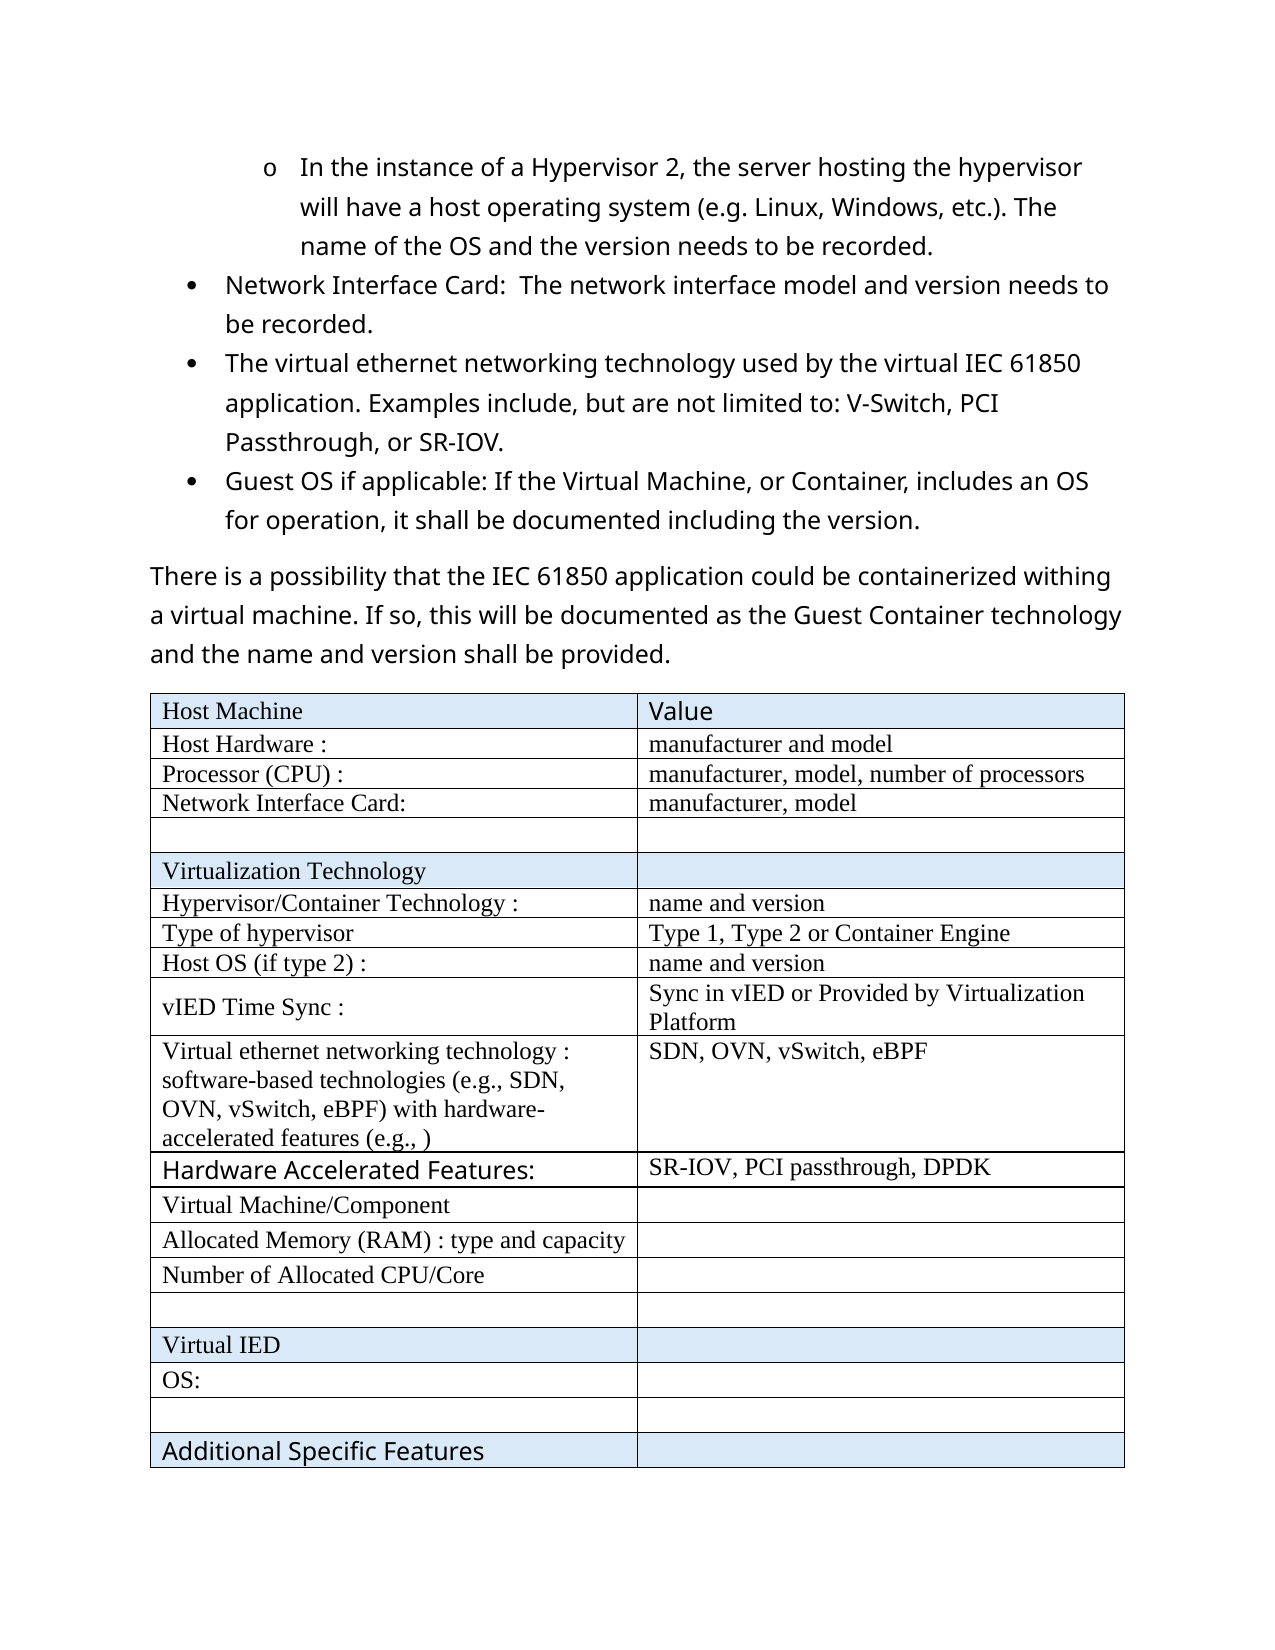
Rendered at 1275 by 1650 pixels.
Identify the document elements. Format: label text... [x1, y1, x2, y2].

table_cell Host OS (if type 2) : [151, 948, 637, 977]
text There is a possibility that the IEC 61850 application could be containerized withing a virtual machine. If so, this will be documented as the Guest Container technology and the name and version shall be provided. [150, 558, 1125, 671]
table_cell Hypervisor/Container Technology : [151, 889, 637, 917]
list The virtual ethernet networking technology used by the virtual IEC 61850 application. Examples include, but are not limited to: V-Switch, PCI Passthrough, or SR-IOV. [187, 346, 1125, 458]
table_cell [638, 1398, 1124, 1432]
table_cell Sync in vIED or Provided by Virtualization Platform [638, 978, 1124, 1035]
table_cell [151, 1293, 637, 1327]
table_cell name and version [638, 889, 1124, 917]
table_cell Virtual Machine/Component [151, 1188, 637, 1222]
table_cell SR-IOV, PCI passthrough, DPDK [638, 1153, 1124, 1186]
list In the instance of a Hypervisor 2, the server hosting the hypervisor will have a host operating system (e.g. Linux, Windows, etc.). The name of the OS and the version needs to be recorded. [262, 150, 1125, 263]
table_cell vIED Time Sync : [151, 978, 637, 1035]
table_cell Host Hardware : [151, 729, 637, 758]
table_cell name and version [638, 948, 1124, 977]
table_cell manufacturer, model [638, 789, 1124, 817]
table_cell [638, 1363, 1124, 1397]
list Network Interface Card: The network interface model and version needs to be recorded. [187, 268, 1125, 341]
table_cell Type of hypervisor [151, 918, 637, 947]
table_cell Allocated Memory (RAM) : type and capacity [151, 1223, 637, 1257]
table_cell [638, 1433, 1124, 1467]
table_cell [638, 1328, 1124, 1362]
table_cell [151, 818, 637, 852]
table_cell Virtualization Technology [151, 853, 637, 887]
table_cell [638, 818, 1124, 852]
table_cell [638, 1293, 1124, 1327]
table_cell Network Interface Card: [151, 789, 637, 817]
table_cell Additional Specific Features [151, 1433, 637, 1467]
table_cell Number of Allocated CPU/Core [151, 1258, 637, 1292]
table_cell Hardware Accelerated Features: [151, 1153, 637, 1186]
table_header Value [638, 694, 1124, 728]
table_cell [638, 1258, 1124, 1292]
table_cell [638, 853, 1124, 887]
table_cell [638, 1188, 1124, 1222]
table_cell [638, 1223, 1124, 1257]
table_cell OS: [151, 1363, 637, 1397]
table_cell manufacturer, model, number of processors [638, 759, 1124, 787]
table_cell SDN, OVN, vSwitch, eBPF [638, 1036, 1124, 1151]
list Guest OS if applicable: If the Virtual Machine, or Container, includes an OS for operation, it shall be documented including the version. [187, 463, 1125, 537]
table_cell Virtual IED [151, 1328, 637, 1362]
table_header Host Machine [151, 694, 637, 728]
table_cell [151, 1398, 637, 1432]
table_cell manufacturer and model [638, 729, 1124, 758]
table_cell Virtual ethernet networking technology : software-based technologies (e.g., SDN, OVN, vSwitch, eBPF) with hardware-accelerated features (e.g., ) [151, 1036, 637, 1151]
table_cell Processor (CPU) : [151, 759, 637, 787]
table_cell Type 1, Type 2 or Container Engine [638, 918, 1124, 947]
